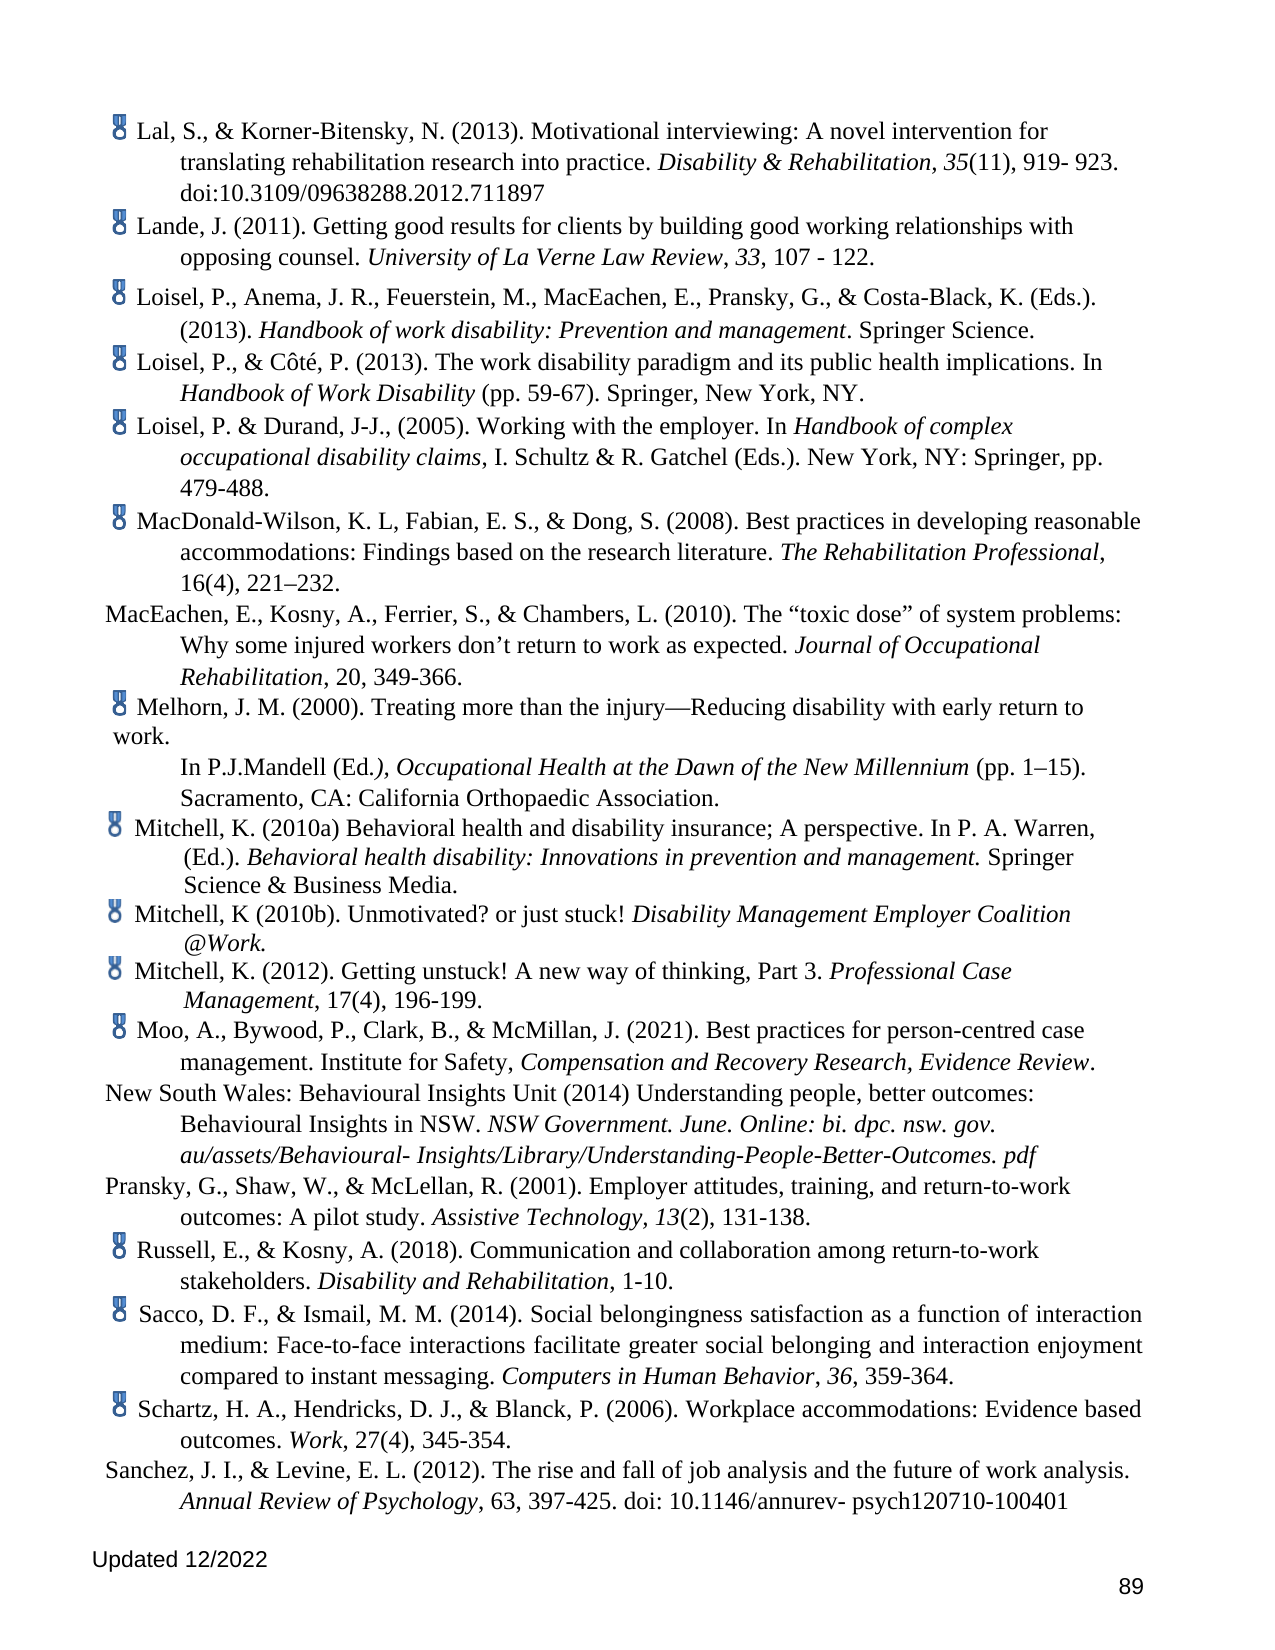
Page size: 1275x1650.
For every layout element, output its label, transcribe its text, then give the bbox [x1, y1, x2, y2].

text Sacco, D. F., & Ismail, M. M. (2014). Social belongingness satisfaction as a function of interaction medium: Face-to-face interactions facilitate greater social belonging and interaction enjoyment compared to instant messaging. Computers in Human Behavior, 36, 359-364. [113, 1297, 1144, 1389]
text Russell, E., & Kosny, A. (2018). Communication and collaboration among return-to-work stakeholders. Disability and Rehabilitation, 1-10. [112, 1233, 1144, 1294]
text In P.J.Mandell (Ed.), Occupational Health at the Dawn of the New Millennium (pp. 1–15). Sacramento, CA: California Orthopaedic Association. [180, 752, 1144, 812]
text Handbook of Work Disability (pp. 59-67). Springer, New York, NY. [180, 378, 1144, 407]
picture [112, 690, 127, 716]
text Annual Review of Psychology, 63, 397-425. doi: 10.1146/annurev- psych120710-100401 [180, 1486, 1144, 1514]
text Lande, J. (2011). Getting good results for clients by building good working relationships with opposing counsel. University of La Verne Law Review, 33, 107 - 122. [113, 209, 1144, 271]
text Mitchell, K. (2012). Getting unstuck! A new way of thinking, Part 3. Professional Case Management, 17(4), 196-199. [108, 957, 1144, 1014]
text Pransky, G., Shaw, W., & McLellan, R. (2001). Employer attitudes, training, and return-to-work outcomes: A pilot study. Assistive Technology, 13(2), 131-138. [105, 1171, 1144, 1231]
text Loisel, P. & Durand, J-J., (2005). Working with the employer. In Handbook of complex occupational disability claims, I. Schultz & R. Gatchel (Eds.). New York, NY: Springer, pp. 479-488. [113, 409, 1144, 502]
text MacDonald-Wilson, K. L, Fabian, E. S., & Dong, S. (2008). Best practices in developing reasonable accommodations: Findings based on the research literature. The Rehabilitation Professional, 16(4), 221–232. [112, 504, 1144, 597]
text Lal, S., & Korner-Bitensky, N. (2013). Motivational interviewing: A novel intervention for translating rehabilitation research into practice. Disability & Rehabilitation, 35(11), 919- 923. doi:10.3109/09638288.2012.711897 [113, 114, 1144, 207]
picture [108, 899, 122, 923]
picture [112, 279, 126, 305]
text Sanchez, J. I., & Levine, E. L. (2012). The rise and fall of job analysis and the future of work analysis. [105, 1456, 1144, 1484]
picture [112, 1296, 127, 1322]
text Melhorn, J. M. (2000). Treating more than the injury—Reducing disability with early return to work. [113, 693, 1144, 750]
picture [112, 1232, 126, 1259]
picture [112, 1013, 126, 1039]
text Schartz, H. A., Hendricks, D. J., & Blanck, P. (2006). Workplace accommodations: Evidence based outcomes. Work, 27(4), 345-354. [113, 1392, 1144, 1453]
picture [108, 811, 122, 837]
text Mitchell, K. (2010a) Behavioral health and disability insurance; A perspective. In P. A. Warren, (Ed.). Behavioral health disability: Innovations in prevention and management. Springer Science & Business Media. [108, 814, 1144, 899]
picture [112, 345, 127, 371]
text Loisel, P., & Côté, P. (2013). The work disability paradigm and its public health implications. In [113, 349, 1144, 376]
picture [112, 409, 127, 435]
picture [108, 956, 122, 980]
text MacEachen, E., Kosny, A., Ferrier, S., & Chambers, L. (2010). The “toxic dose” of system problems: Why some injured workers don’t return to work as expected. Journal of Occupational Rehabilitation, 20, 349-366. [105, 599, 1144, 690]
text Mitchell, K (2010b). Unmotivated? or just stuck! Disability Management Employer Coalition @Work. [108, 899, 1144, 957]
text Moo, A., Bywood, P., Clark, B., & McMillan, J. (2021). Best practices for person-centred case management. Institute for Safety, Compensation and Recovery Research, Evidence Review. [112, 1014, 1144, 1075]
picture [112, 1391, 127, 1417]
picture [112, 114, 127, 140]
text New South Wales: Behavioural Insights Unit (2014) Understanding people, better outcomes: Behavioural Insights in NSW. NSW Government. June. Online: bi. dpc. nsw. gov. au/assets/Behavioural- Insights/Library/Understanding-People-Better-Outcomes. pdf [105, 1078, 1144, 1168]
picture [112, 209, 127, 235]
picture [112, 504, 126, 530]
text Loisel, P., Anema, J. R., Feuerstein, M., MacEachen, E., Pransky, G., & Costa-Black, K. (Eds.). (2013). Handbook of work disability: Prevention and management. Springer Science. [112, 280, 1144, 344]
